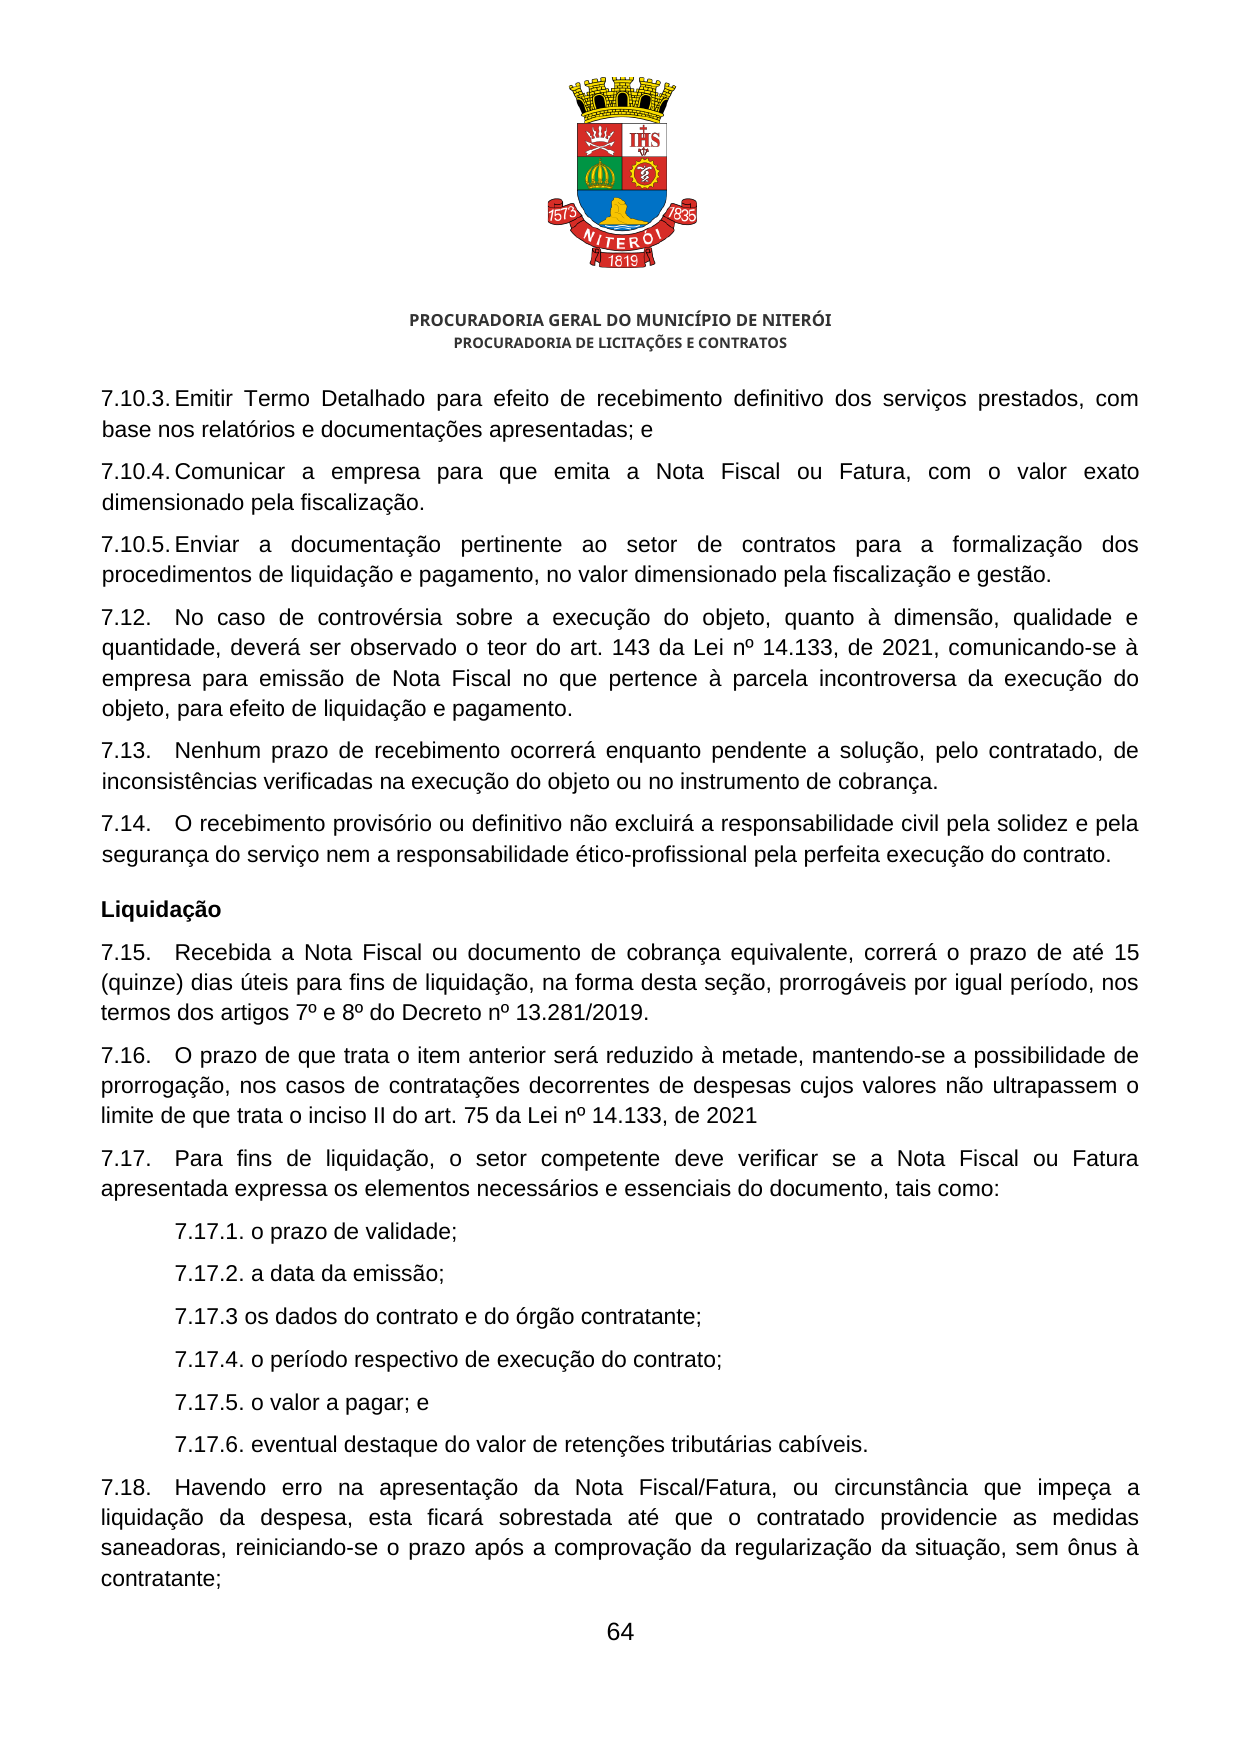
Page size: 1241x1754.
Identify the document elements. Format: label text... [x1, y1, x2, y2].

text 7.10.5. Enviar a documentação pertinente ao setor de contratos para a formalização dos procedimentos de liquidação e pagamento, no valor dimensionado pela fiscalização e gestão. [101, 707, 1140, 764]
list 7.17.2. a data da emissão; [174, 1436, 1140, 1463]
text 7.14. O recebimento provisório ou definitivo não excluirá a responsabilidade civil pela solidez e pela segurança do serviço nem a responsabilidade ético-profissional pela perfeita execução do contrato. [101, 986, 1140, 1043]
list 7.17. Para fins de liquidação, o setor competente deve verificar se a Nota Fiscal ou Fatura apresentada expressa os elementos necessários e essenciais do documento, tais como: [101, 1321, 1140, 1377]
picture [547, 77, 697, 268]
list 7.15. Recebida a Nota Fiscal ou documento de cobrança equivalente, correrá o prazo de até 15 (quinze) dias úteis para fins de liquidação, na forma desta seção, prorrogáveis por igual período, nos termos dos artigos 7º e 8º do Decreto nº 13.281/2019. [101, 1114, 1140, 1201]
text 7.10.2. Realizar a análise dos relatórios e de toda a documentação apresentada pela fiscalização e, caso haja irregularidades que impeçam a liquidação e o pagamento da despesa, indicar as cláusulas contratuais pertinentes, solicitando à CONTRATADA, por escrito, as respectivas correções; [101, 458, 1140, 545]
text 7.12. No caso de controvérsia sobre a execução do objeto, quanto à dimensão, qualidade e quantidade, deverá ser observado o teor do art. 143 da Lei nº 14.133, de 2021, comunicando-se à empresa para emissão de Nota Fiscal no que pertence à parcela incontroversa da execução do objeto, para efeito de liquidação e pagamento. [101, 780, 1140, 897]
list 7.17.4. o período respectivo de execução do contrato; [174, 1522, 1140, 1548]
text 7.10.3. Emitir Termo Detalhado para efeito de recebimento definitivo dos serviços prestados, com base nos relatórios e documentações apresentadas; e [101, 561, 1140, 618]
text Liquidação [101, 1072, 1140, 1098]
text 7.13. Nenhum prazo de recebimento ocorrerá enquanto pendente a solução, pelo contratado, de inconsistências verificadas na execução do objeto ou no instrumento de cobrança. [101, 913, 1140, 970]
list 7.17.1. o prazo de validade; [174, 1394, 1140, 1420]
list 7.16. O prazo de que trata o item anterior será reduzido à metade, mantendo-se a possibilidade de prorrogação, nos casos de contratações decorrentes de despesas cujos valores não ultrapassem o limite de que trata o inciso II do art. 75 da Lei nº 14.133, de 2021 [101, 1218, 1140, 1304]
list 7.17.3 os dados do contrato e do órgão contratante; [174, 1479, 1140, 1506]
text 7.10.4. Comunicar a empresa para que emita a Nota Fiscal ou Fatura, com o valor exato dimensionado pela fiscalização. [101, 634, 1140, 691]
list 7.17.5. o valor a pagar; e [174, 1564, 1140, 1591]
